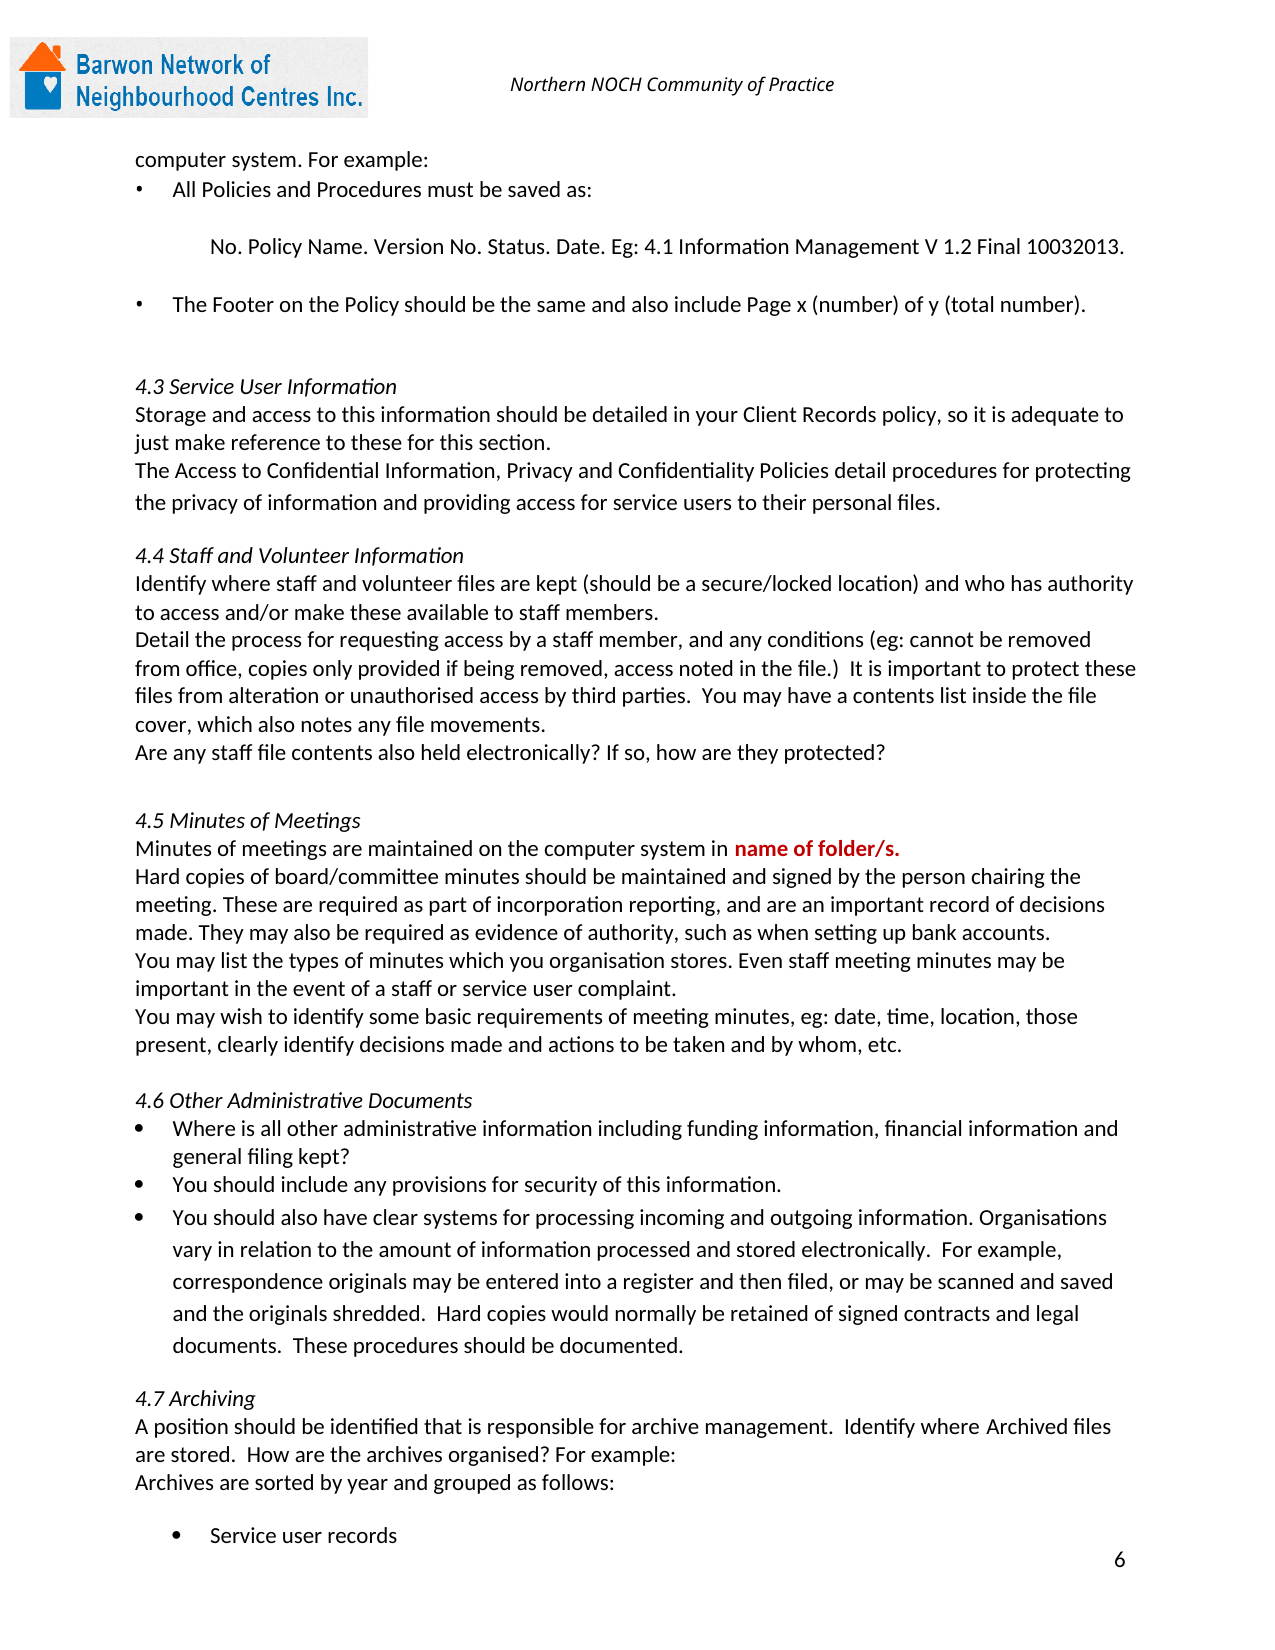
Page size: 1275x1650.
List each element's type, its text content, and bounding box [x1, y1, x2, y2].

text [135, 145, 1140, 173]
text Minutes of meetings are maintained on the computer system in name of folder/s. [135, 834, 1140, 862]
list Where is all other administrative information including funding information, financial information and general filing kept? [135, 1114, 1140, 1171]
text Storage and access to this information should be detailed in your Client Records policy, so it is adequate to just make reference to these for this section. [135, 400, 1140, 456]
list All Policies and Procedures must be saved as: [135, 173, 1140, 204]
text You may wish to identify some basic requirements of meeting minutes, eg: date, time, location, those present, clearly identify decisions made and actions to be taken and by whom, etc. [135, 1002, 1140, 1058]
picture [9, 0, 369, 118]
text 4.5 Minutes of Meetings [135, 806, 1140, 834]
text 4.6 Other Administrative Documents [135, 1086, 1140, 1114]
text 4.7 Archiving [135, 1384, 1140, 1412]
text No. Policy Name. Version No. Status. Date. Eg: 4.1 Information Management V 1.2 Final 10032013. [210, 232, 1140, 260]
list The Footer on the Policy should be the same and also include Page x (number) of y (total number). [135, 288, 1140, 319]
text The Access to Confidential Information, Privacy and Confidentiality Policies detail procedures for protecting the privacy of information and providing access for service users to their personal files. [135, 456, 1140, 517]
text You may list the types of minutes which you organisation stores. Even staff meeting minutes may be important in the event of a staff or service user complaint. [135, 946, 1140, 1002]
text 4.3 Service User Information [135, 372, 1142, 400]
text A position should be identified that is responsible for archive management. Identify where Archived files are stored. How are the archives organised? For example: [135, 1412, 1140, 1468]
list You should also have clear systems for processing incoming and outgoing information. Organisations vary in relation to the amount of information processed and stored electronically. For example, correspondence originals may be entered into a register and then filed, or may be scanned and saved and the originals shredded. Hard copies would normally be retained of signed contracts and legal documents. These procedures should be documented. [135, 1203, 1140, 1359]
text Archives are sorted by year and grouped as follows: [135, 1468, 1140, 1497]
text Detail the process for requesting access by a staff member, and any conditions (eg: cannot be removed from office, copies only provided if being removed, access noted in the file.) It is important to protect these files from alteration or unauthorised access by third parties. You may have a contents list inside the file cover, which also notes any file movements. [135, 626, 1140, 738]
text Hard copies of board/committee minutes should be maintained and signed by the person chairing the meeting. These are required as part of incorporation reporting, and are an important record of decisions made. They may also be required as evidence of authority, such as when setting up bank accounts. [135, 862, 1140, 946]
list 4.4 Staff and Volunteer Information [135, 542, 1140, 569]
text Are any staff file contents also held electronically? If so, how are they protected? [135, 738, 1140, 766]
list Service user records [172, 1522, 1140, 1549]
list You should include any provisions for security of this information. [135, 1171, 1140, 1198]
text Identify where staff and volunteer files are kept (should be a secure/locked location) and who has authority to access and/or make these available to staff members. [135, 569, 1140, 626]
